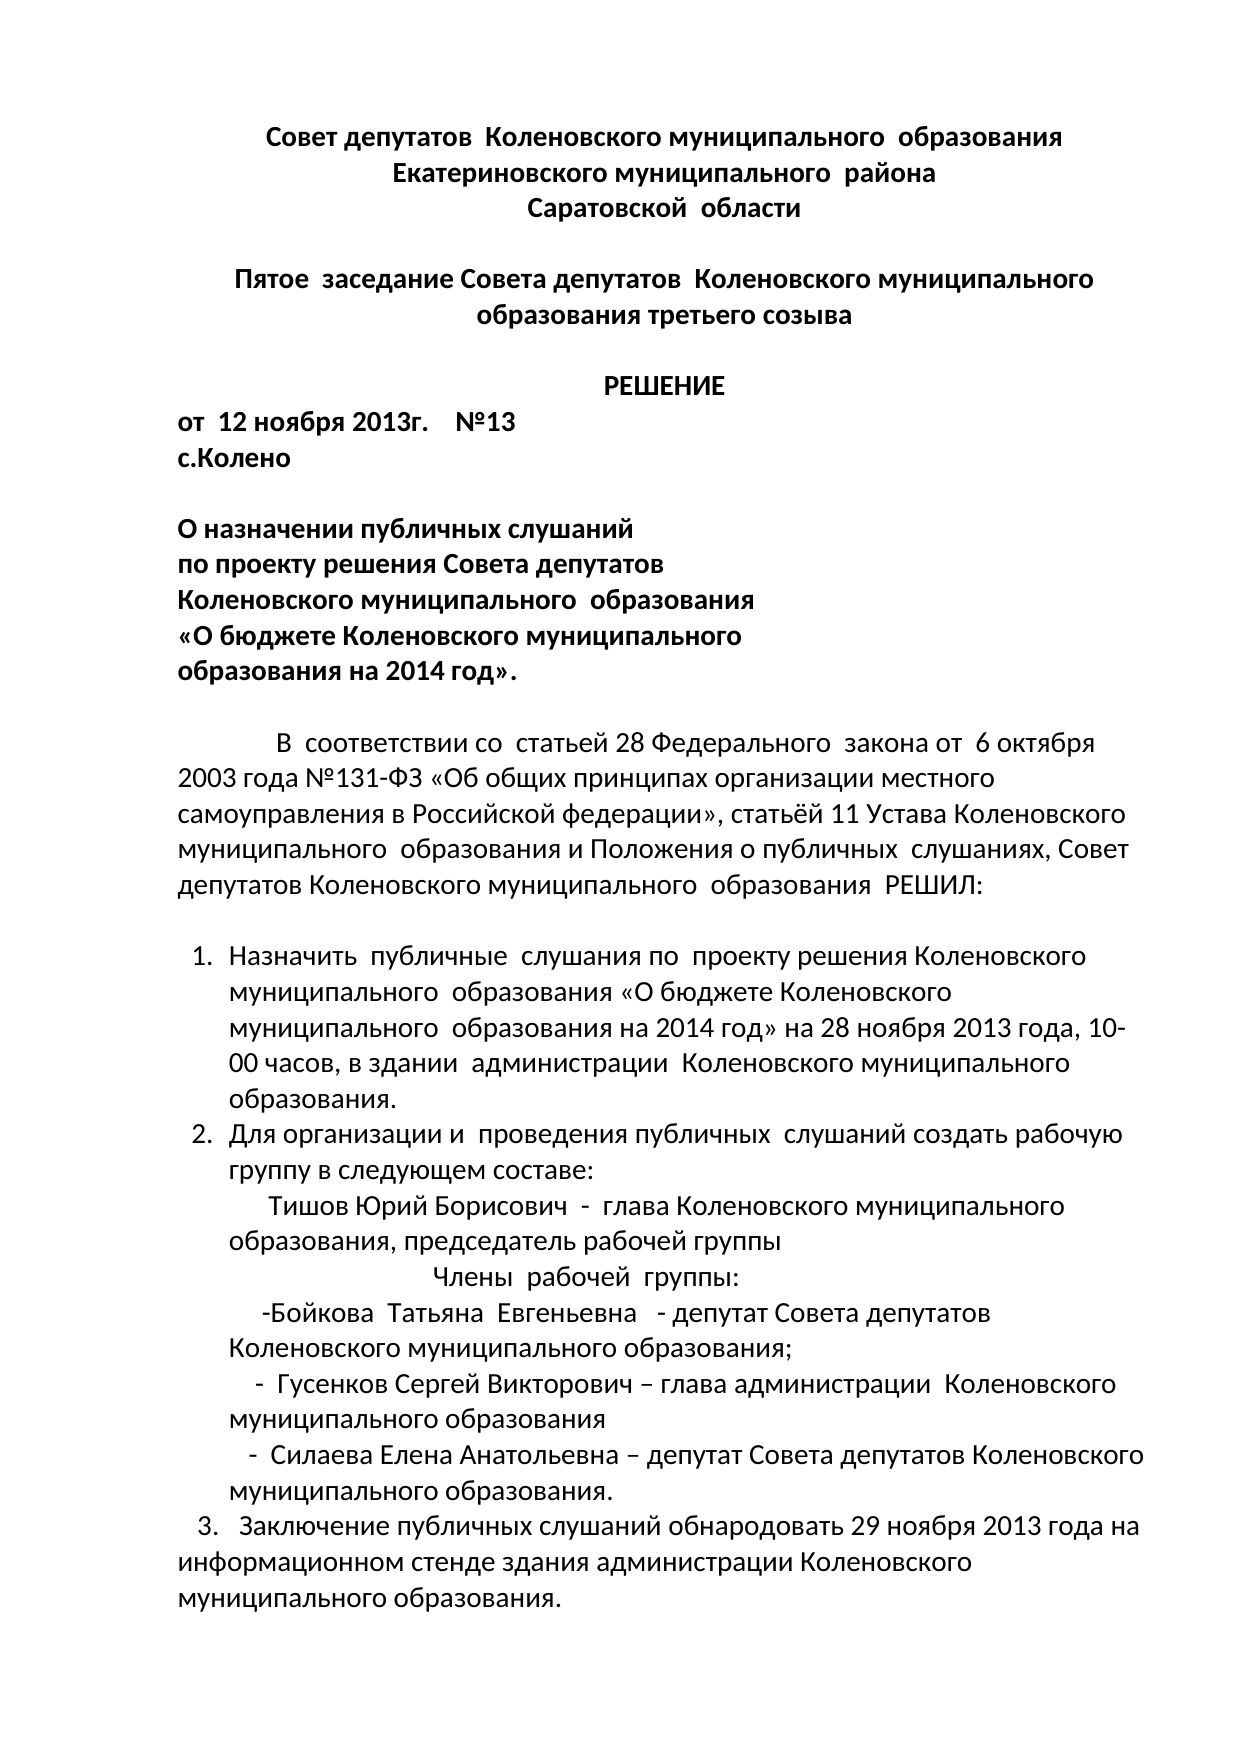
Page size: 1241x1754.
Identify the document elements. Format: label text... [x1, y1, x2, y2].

text Екатериновского муниципального района [177, 154, 1152, 189]
list - Гусенков Сергей Викторович – глава администрации Коленовского муниципального образования [229, 1365, 1152, 1436]
text РЕШЕНИЕ [177, 367, 1152, 403]
text 3. Заключение публичных слушаний обнародовать 29 ноября 2013 года на информационном стенде здания администрации Коленовского муниципального образования. [177, 1507, 1152, 1614]
list Назначить публичные слушания по проекту решения Коленовского муниципального образования «О бюджете Коленовского муниципального образования на 2014 год» на 28 ноября 2013 года, 10-00 часов, в здании администрации Коленовского муниципального образования. [191, 937, 1152, 1116]
text Пятое заседание Совета депутатов Коленовского муниципального образования третьего созыва [177, 261, 1152, 332]
text В соответствии со статьей 28 Федерального закона от 6 октября 2003 года №131-ФЗ «Об общих принципах организации местного самоуправления в Российской федерации», статьёй 11 Устава Коленовского муниципального образования и Положения о публичных слушаниях, Совет депутатов Коленовского муниципального образования РЕШИЛ: [177, 724, 1152, 902]
list Для организации и проведения публичных слушаний создать рабочую группу в следующем составе: [191, 1116, 1152, 1187]
text по проекту решения Совета депутатов [177, 546, 1152, 581]
list Члены рабочей группы: [229, 1258, 1152, 1294]
list Тишов Юрий Борисович - глава Коленовского муниципального образования, председатель рабочей группы [229, 1187, 1152, 1258]
text «О бюджете Коленовского муниципального [177, 617, 1152, 652]
text Саратовской области [177, 189, 1152, 225]
text О назначении публичных слушаний [177, 510, 1152, 546]
text Коленовского муниципального образования [177, 581, 1152, 617]
text от 12 ноября 2013г. №13 с.Колено [177, 403, 1152, 474]
text образования на 2014 год». [177, 652, 1152, 688]
text Совет депутатов Коленовского муниципального образования [177, 118, 1152, 154]
list - Силаева Елена Анатольевна – депутат Совета депутатов Коленовского муниципального образования. [229, 1436, 1152, 1507]
list -Бойкова Татьяна Евгеньевна - депутат Совета депутатов Коленовского муниципального образования; [229, 1294, 1152, 1365]
